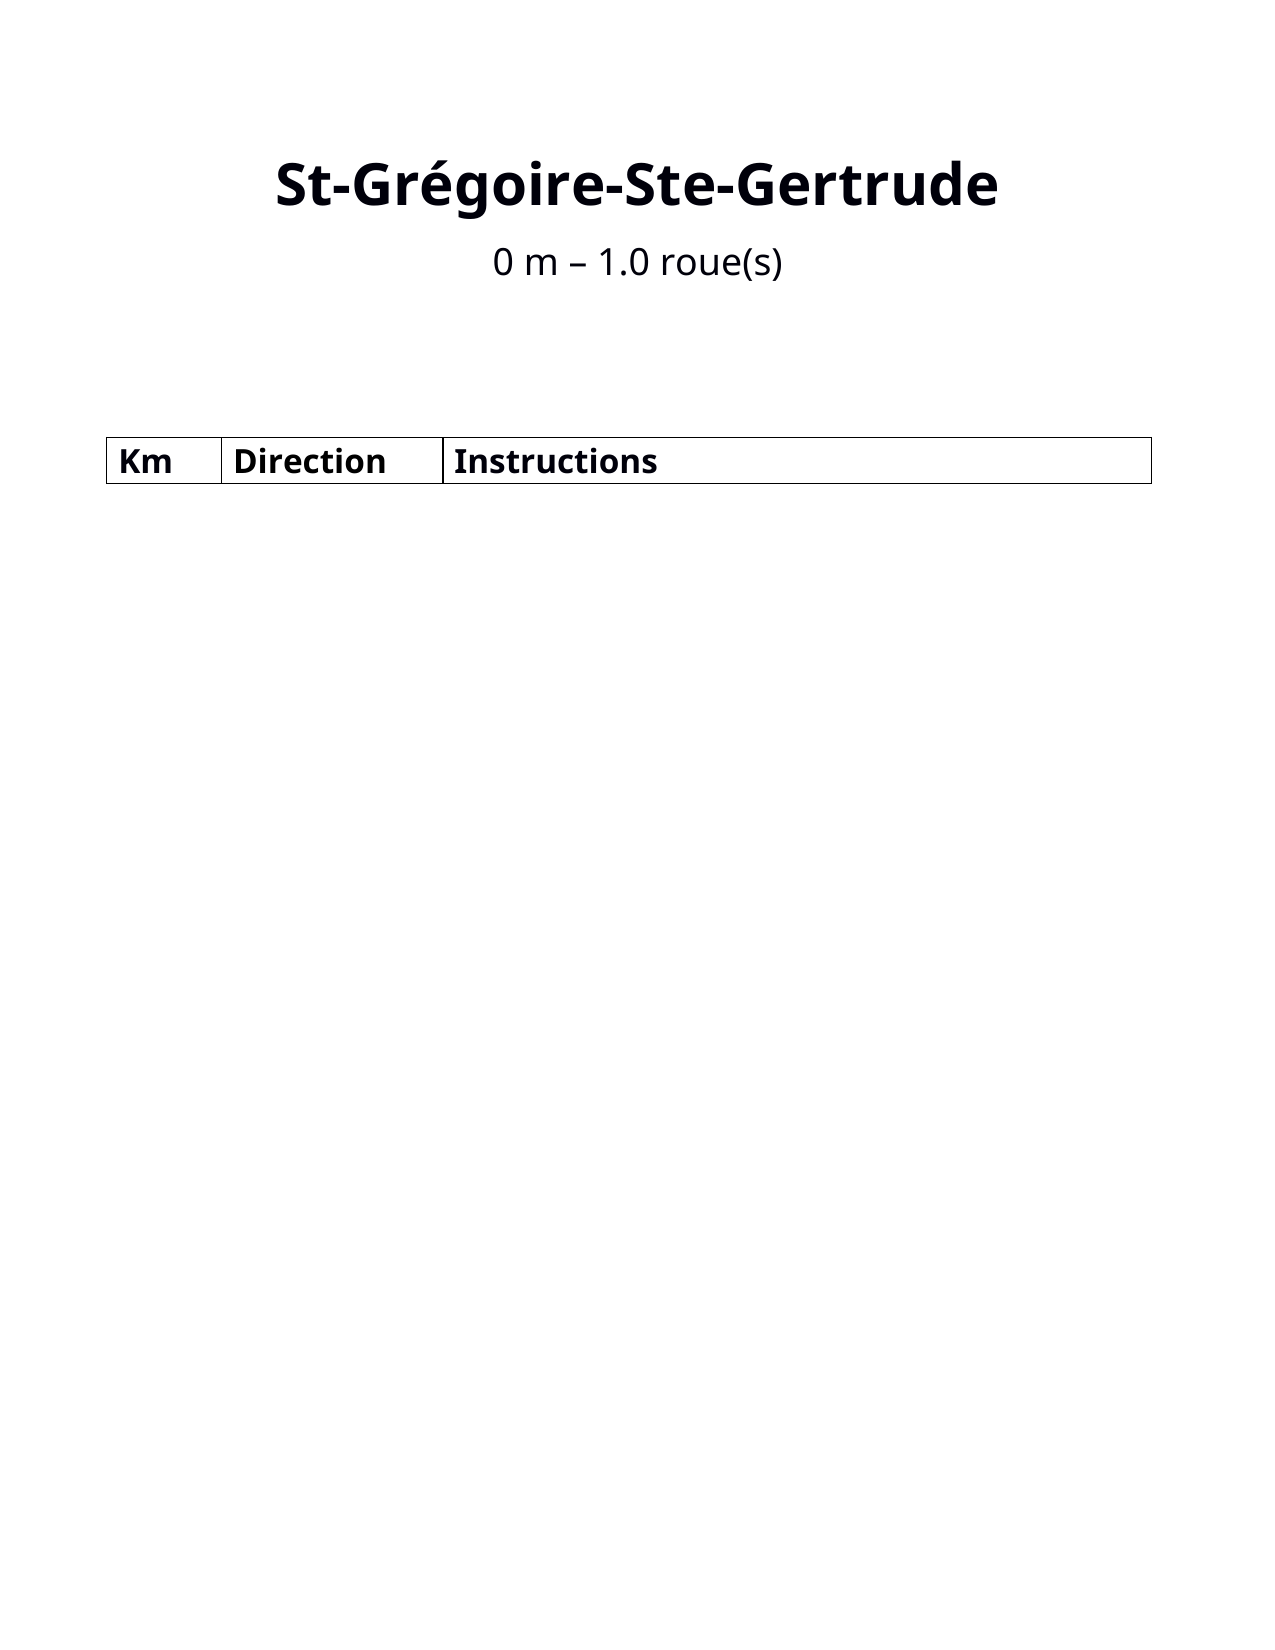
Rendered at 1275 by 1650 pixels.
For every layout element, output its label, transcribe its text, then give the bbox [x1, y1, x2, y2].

table_header Direction [222, 438, 442, 483]
subtitle 0 m – 1.0 roue(s) [118, 235, 1157, 286]
table_header Km [107, 438, 221, 483]
title St-Grégoire-Ste-Gertrude [118, 143, 1157, 223]
table_header Instructions [444, 438, 1151, 483]
